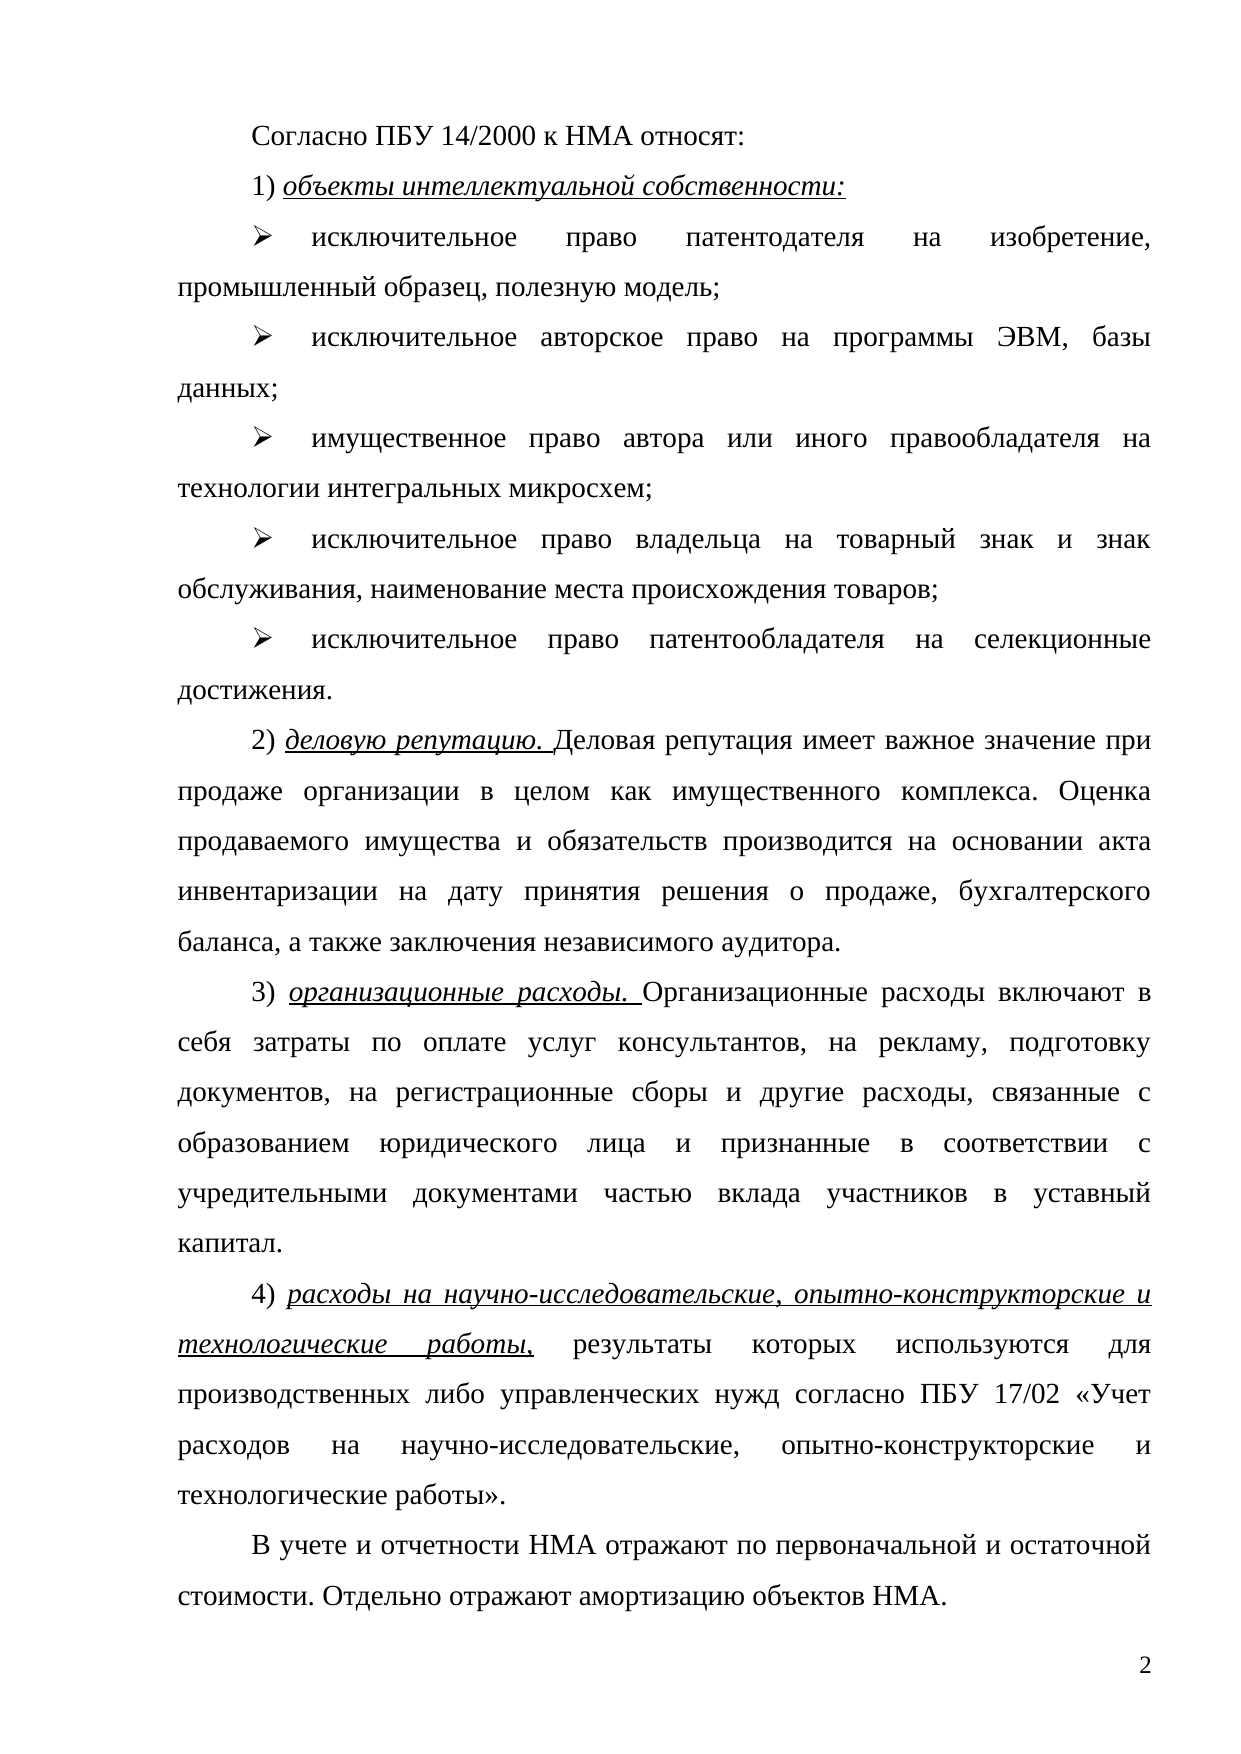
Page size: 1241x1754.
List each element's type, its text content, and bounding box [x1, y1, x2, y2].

text 2) деловую репутацию. Деловая репутация имеет важное значение при продаже организации в целом как имущественного комплекса. Оценка продаваемого имущества и обязательств производится на основании акта инвентаризации на дату принятия решения о продаже, бухгалтерского баланса, а также заключения независимого аудитора. [177, 722, 1152, 957]
list исключительное право владельца на товарный знак и знак обслуживания, наименование места происхождения товаров; [177, 521, 1152, 605]
text Согласно ПБУ 14/2000 к НМА относят: [177, 118, 1152, 152]
text 1) объекты интеллектуальной собственности: [177, 168, 1152, 202]
list исключительное право патентодателя на изобретение, промышленный образец, полезную модель; [177, 219, 1152, 303]
list исключительное право патентообладателя на селекционные достижения. [177, 622, 1152, 706]
text 4) расходы на научно-исследовательские, опытно-конструкторские и технологические работы, результаты которых используются для производственных либо управленческих нужд согласно ПБУ 17/02 «Учет расходов на научно-исследовательские, опытно-конструкторские и технологические работы». [177, 1276, 1152, 1511]
text 3) организационные расходы. Организационные расходы включают в себя затраты по оплате услуг консультантов, на рекламу, подготовку документов, на регистрационные сборы и другие расходы, связанные с образованием юридического лица и признанные в соответствии с учредительными документами частью вклада участников в уставный капитал. [177, 974, 1152, 1259]
list исключительное авторское право на программы ЭВМ, базы данных; [177, 319, 1152, 403]
list имущественное право автора или иного правообладателя на технологии интегральных микросхем; [177, 420, 1152, 504]
text В учете и отчетности НМА отражают по первоначальной и остаточной стоимости. Отдельно отражают амортизацию объектов НМА. [177, 1527, 1152, 1611]
